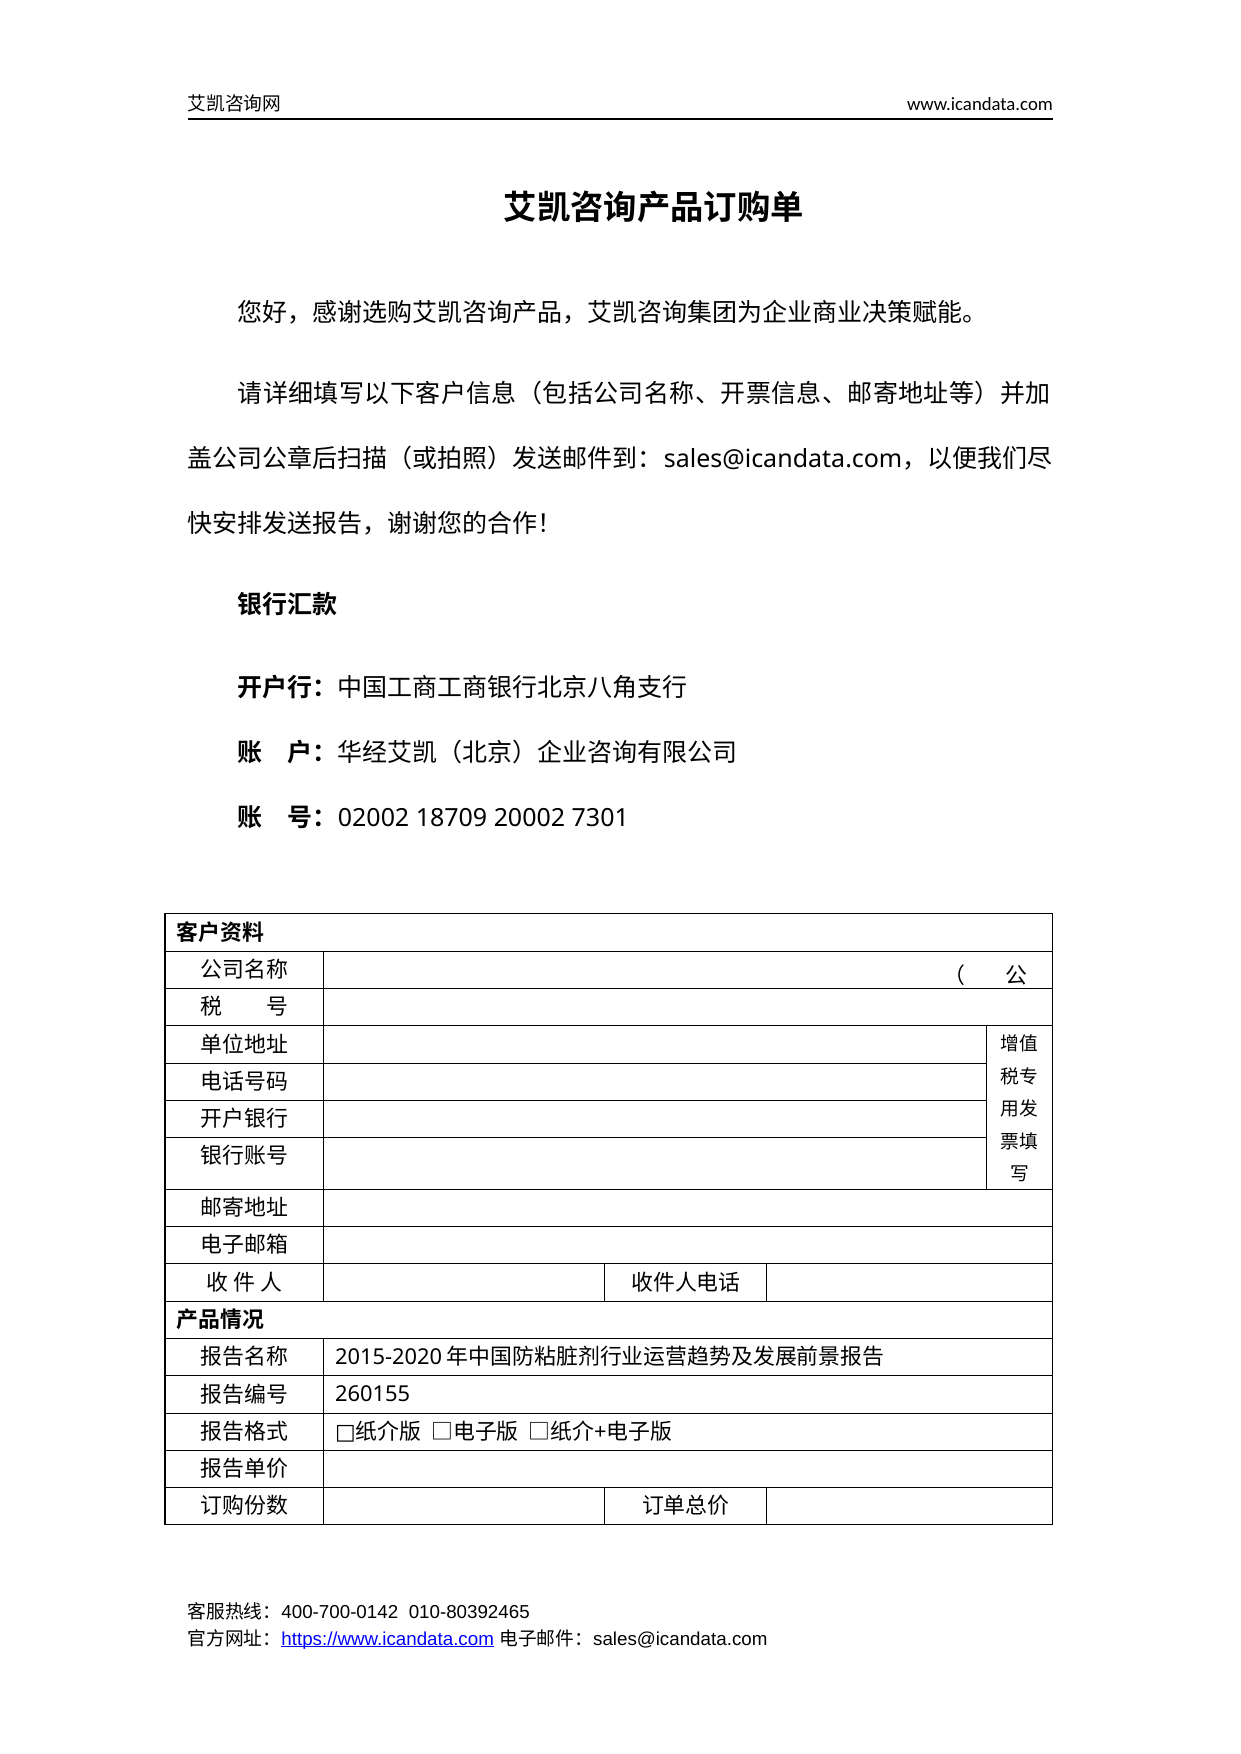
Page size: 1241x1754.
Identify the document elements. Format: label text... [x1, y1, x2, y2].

text 请详细填写以下客户信息（包括公司名称、开票信息、邮寄地址等）并加盖公司公章后扫描（或拍照）发送邮件到：sales@icandata.com，以便我们尽快安排发送报告，谢谢您的合作！ [187, 359, 1053, 554]
table_cell [324, 1064, 986, 1100]
table_cell 报告单价 [166, 1451, 323, 1487]
table_cell [767, 1488, 1052, 1524]
table_cell 电子邮箱 [166, 1227, 323, 1263]
text 账 户：华经艾凯（北京）企业咨询有限公司 [187, 718, 1053, 783]
table_cell 税 号 [166, 989, 323, 1025]
table_cell □纸介版 □电子版 □纸介+电子版 [324, 1414, 1052, 1450]
table_cell 订单总价 [605, 1488, 766, 1524]
table_cell [324, 989, 1052, 1025]
table_cell [324, 1451, 1052, 1487]
table_cell 增值税专用发票填写 [987, 1026, 1052, 1189]
table_cell 收件人电话 [605, 1264, 766, 1301]
table_cell 银行账号 [166, 1138, 323, 1189]
table_cell [324, 1138, 986, 1189]
table_cell 报告编号 [166, 1376, 323, 1412]
table_cell 订购份数 [166, 1488, 323, 1524]
table_cell [324, 952, 1052, 988]
table_cell 单位地址 [166, 1026, 323, 1062]
table_cell [324, 1264, 604, 1301]
table_cell [767, 1264, 1052, 1301]
table_cell [324, 1227, 1052, 1263]
table_cell 报告格式 [166, 1414, 323, 1450]
table_cell 260155 [324, 1376, 1052, 1412]
text 开户行：中国工商工商银行北京八角支行 [187, 653, 1053, 718]
table_header 客户资料 [166, 914, 1052, 951]
table_cell [324, 1101, 986, 1137]
table_cell 公司名称 [166, 952, 323, 988]
table_cell 开户银行 [166, 1101, 323, 1137]
table_cell [324, 1488, 604, 1524]
text 银行汇款 [187, 570, 1053, 635]
text 您好，感谢选购艾凯咨询产品，艾凯咨询集团为企业商业决策赋能。 [187, 278, 1053, 343]
text 账 号：02002 18709 20002 7301 [187, 783, 1053, 848]
table_cell 邮寄地址 [166, 1190, 323, 1226]
text 艾凯咨询产品订购单 [187, 172, 1053, 237]
table_cell [324, 1190, 1052, 1226]
table_cell 电话号码 [166, 1064, 323, 1100]
table_cell 产品情况 [166, 1302, 1052, 1338]
table_cell 报告名称 [166, 1339, 323, 1375]
table_cell [324, 1026, 986, 1062]
table_cell 收 件 人 [166, 1264, 323, 1301]
table_cell 2015-2020年中国防粘脏剂行业运营趋势及发展前景报告 [324, 1339, 1052, 1375]
